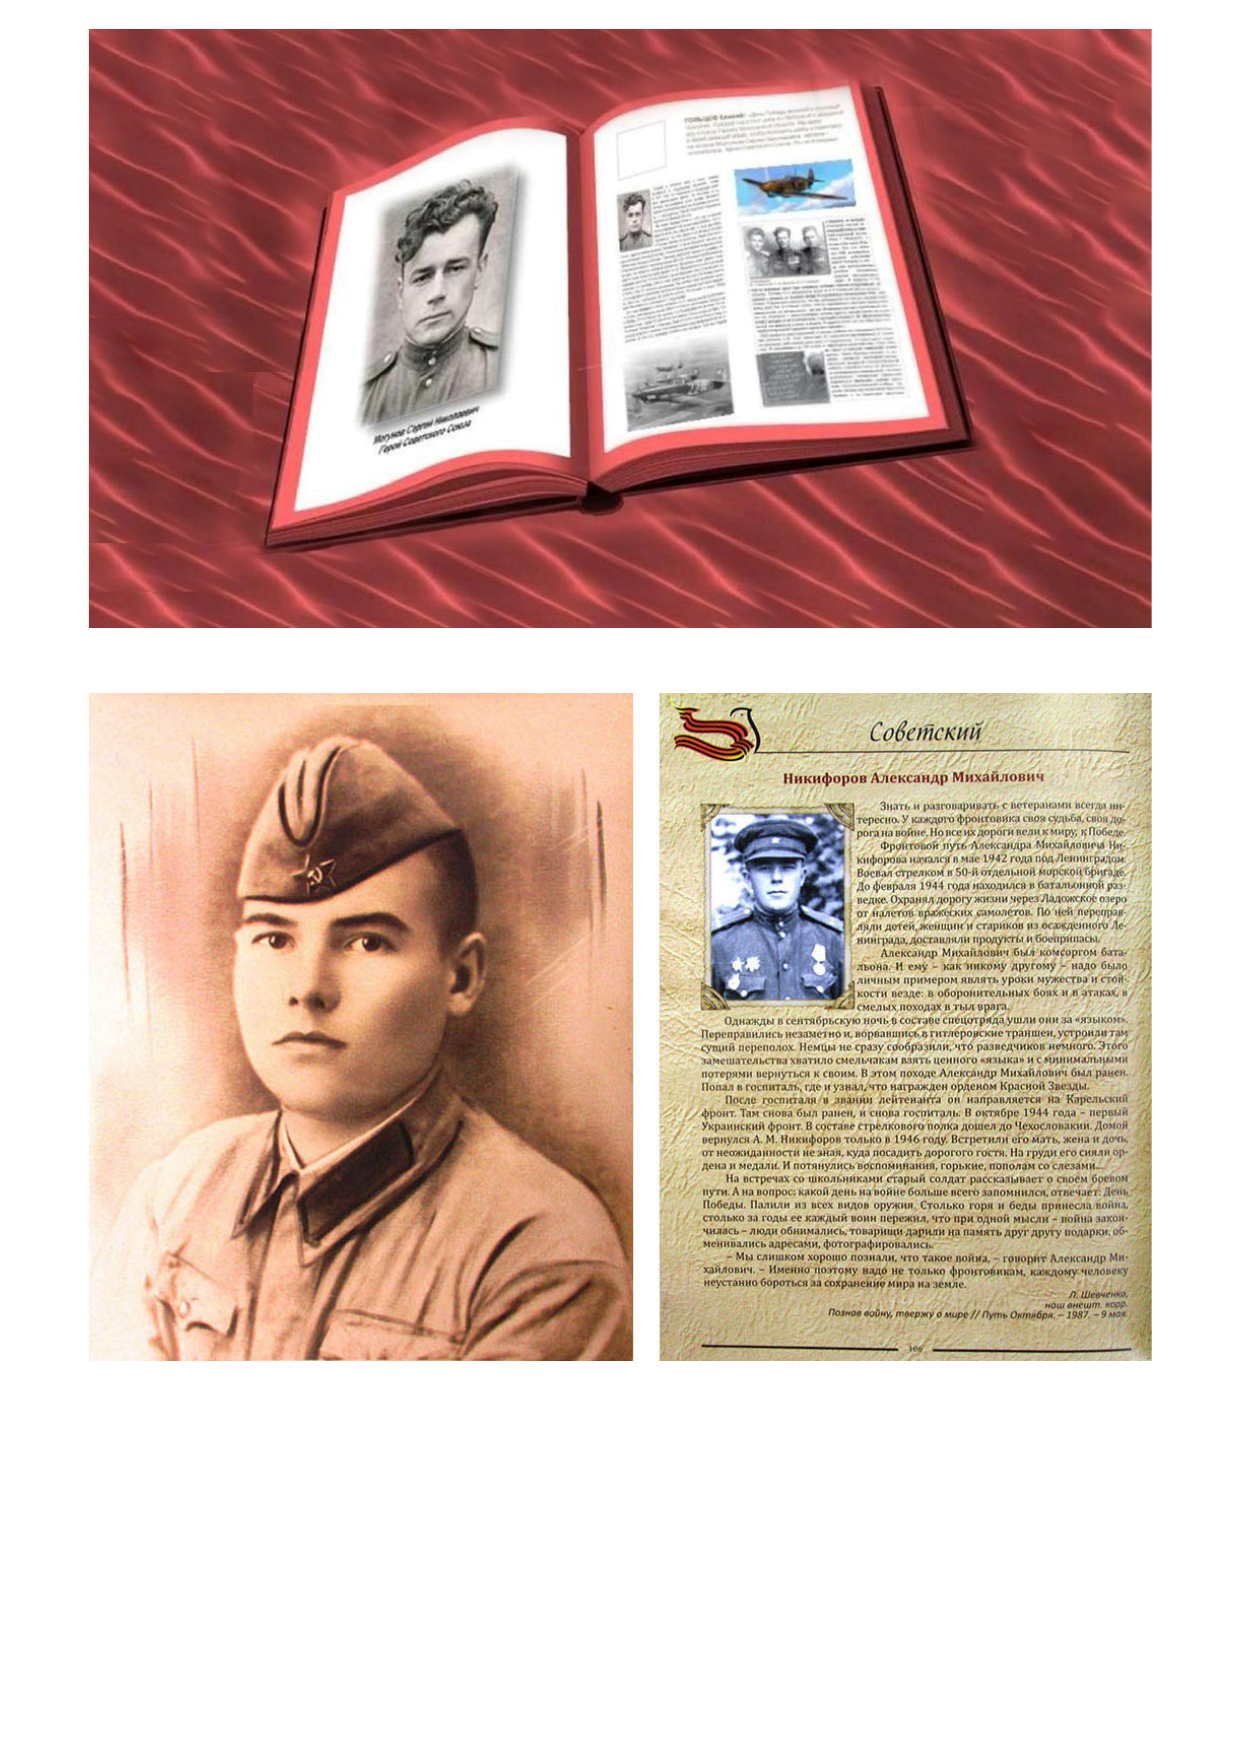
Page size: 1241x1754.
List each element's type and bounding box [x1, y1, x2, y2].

picture [88, 693, 1152, 1361]
picture [88, 29, 1152, 628]
